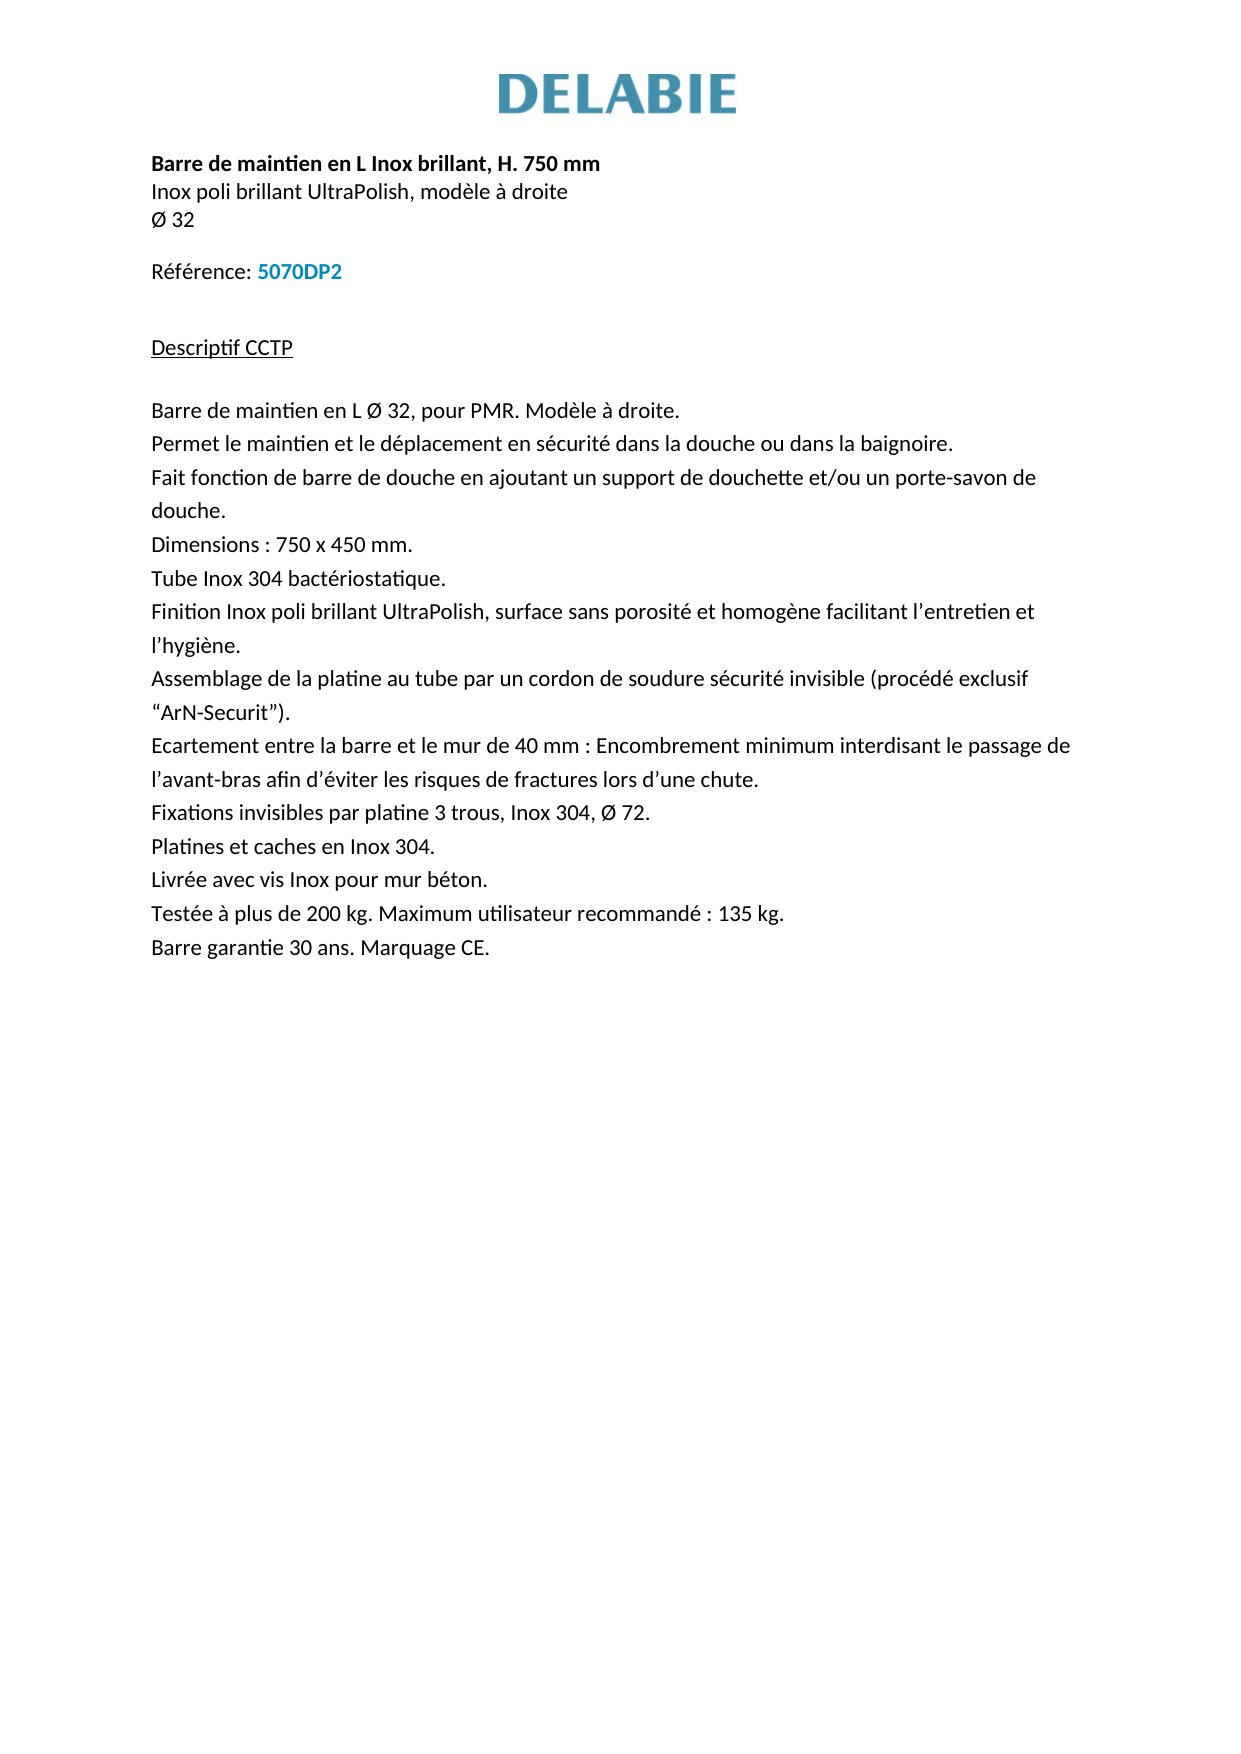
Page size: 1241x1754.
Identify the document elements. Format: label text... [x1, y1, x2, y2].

text Testée à plus de 200 kg. Maximum utilisateur recommandé : 135 kg. [151, 899, 1084, 927]
text Inox poli brillant UltraPolish, modèle à droite [151, 177, 1084, 205]
text Référence: 5070DP2 [151, 257, 1084, 285]
text Barre de maintien en L Ø 32, pour PMR. Modèle à droite. [151, 396, 1084, 424]
text Livrée avec vis Inox pour mur béton. [151, 866, 1084, 894]
text Barre de maintien en L Inox brillant, H. 750 mm [151, 149, 1084, 177]
text Ecartement entre la barre et le mur de 40 mm : Encombrement minimum interdisant le passage de l’avant-bras afin d’éviter les risques de fractures lors d’une chute. [151, 731, 1084, 793]
text Permet le maintien et le déplacement en sécurité dans la douche ou dans la baignoire. [151, 429, 1084, 458]
text Ø 32 [151, 205, 1084, 233]
text Dimensions : 750 x 450 mm. [151, 530, 1084, 558]
text Descriptif CCTP [151, 333, 1084, 361]
picture [497, 74, 738, 114]
text Assemblage de la platine au tube par un cordon de soudure sécurité invisible (procédé exclusif “ArN-Securit”). [151, 664, 1084, 726]
text Fait fonction de barre de douche en ajoutant un support de douchette et/ou un porte-savon de douche. [151, 463, 1084, 525]
text Finition Inox poli brillant UltraPolish, surface sans porosité et homogène facilitant l’entretien et l’hygiène. [151, 597, 1084, 659]
text Tube Inox 304 bactériostatique. [151, 564, 1084, 592]
text Barre garantie 30 ans. Marquage CE. [151, 933, 1084, 961]
text Platines et caches en Inox 304. [151, 832, 1084, 860]
text Fixations invisibles par platine 3 trous, Inox 304, Ø 72. [151, 798, 1084, 827]
